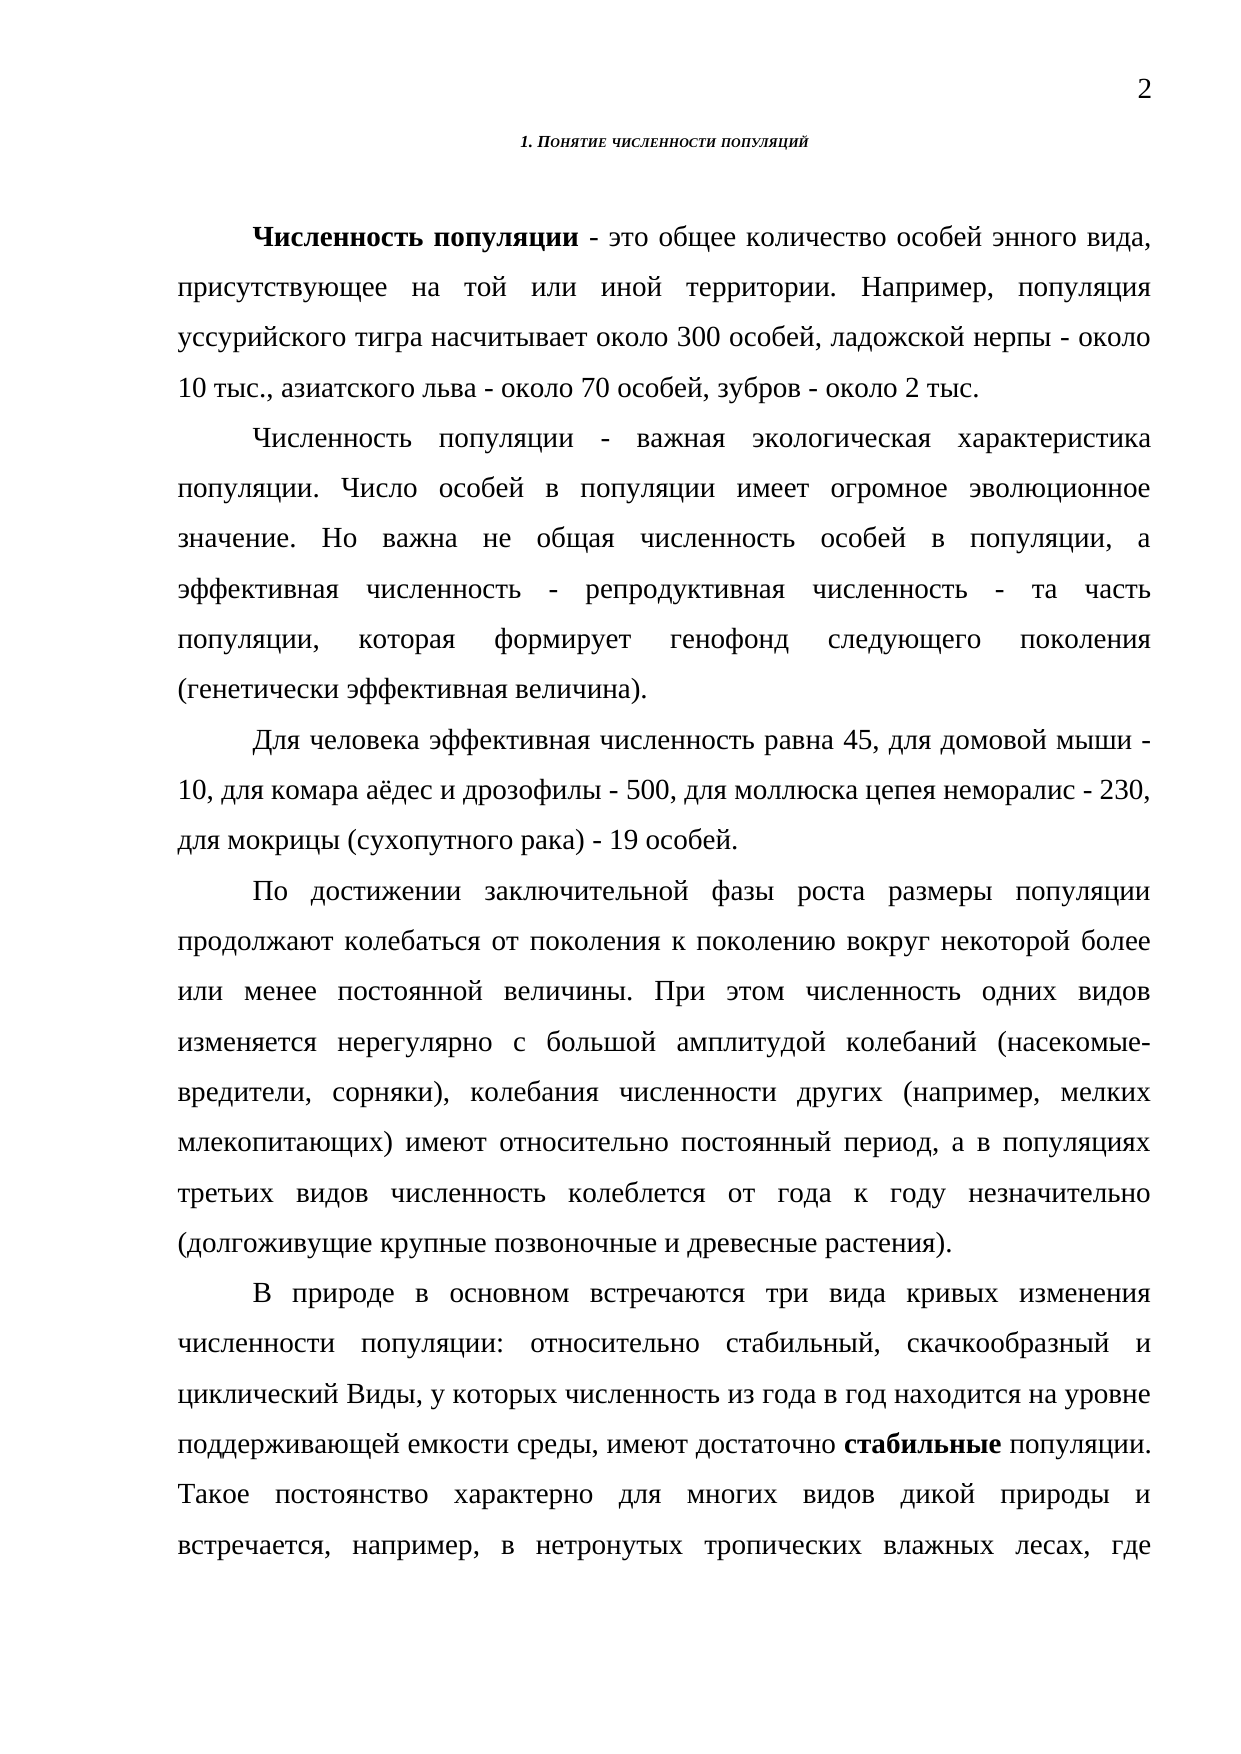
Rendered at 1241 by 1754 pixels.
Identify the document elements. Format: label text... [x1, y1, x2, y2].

text Для человека эффективная численность равна 45, для домовой мыши - 10, для комара аёдес и дрозофилы - 500, для моллюска цепея неморалис - 230, для мокрицы (сухопутного рака) - 19 особей. [177, 722, 1152, 856]
text Численность популяции - важная экологическая характеристика популяции. Число особей в популяции имеет огромное эволюционное значение. Но важна не общая численность особей в популяции, а эффективная численность - репродуктивная численность - та часть популяции, которая формирует генофонд следующего поколения (генетически эффективная величина). [177, 420, 1152, 705]
subtitle 1. Понятие численности популяций [177, 118, 1152, 152]
text Численность популяции - это общее количество особей энного вида, присутствующее на той или иной территории. Например, популяция уссурийского тигра насчитывает около 300 особей, ладожской нерпы - около 10 тыс., азиатского льва - около 70 особей, зубров - около 2 тыс. [177, 219, 1152, 403]
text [177, 1275, 1152, 1560]
text По достижении заключительной фазы роста размеры популяции продолжают колебаться от поколения к поколению вокруг некоторой более или менее постоянной величины. При этом численность одних видов изменяется нерегулярно с большой амплитудой колебаний (насекомые-вредители, сорняки), колебания численности других (например, мелких млекопитающих) имеют относительно постоянный период, а в популяциях третьих видов численность колеблется от года к году незначительно (долгоживущие крупные позвоночные и древесные растения). [177, 873, 1152, 1258]
